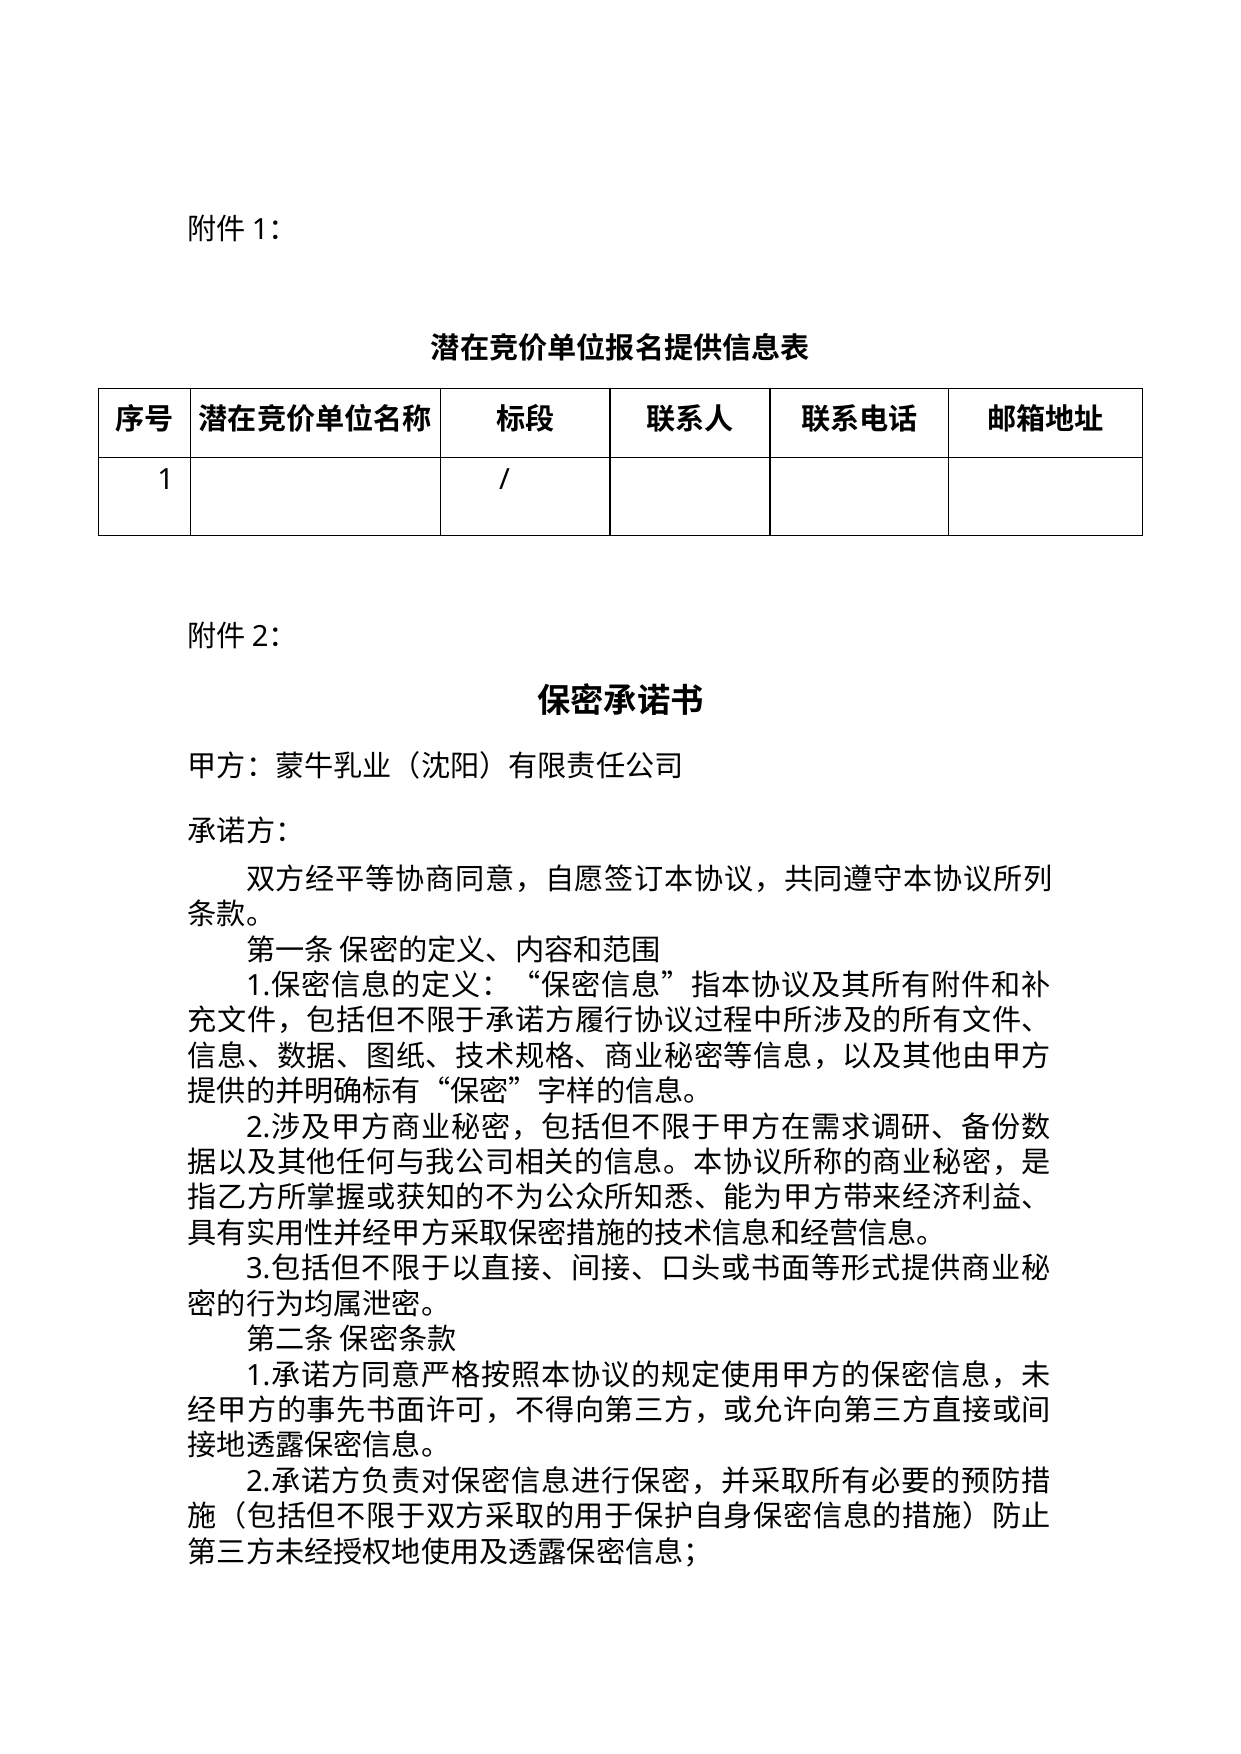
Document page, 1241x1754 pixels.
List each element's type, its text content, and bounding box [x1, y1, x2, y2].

table_header 邮箱地址 [949, 389, 1142, 457]
table_header 序号 [99, 389, 190, 457]
text 第一条 保密的定义、内容和范围 [187, 932, 1053, 967]
table_header 潜在竞价单位名称 [191, 389, 440, 457]
text 2.承诺方负责对保密信息进行保密，并采取所有必要的预防措施（包括但不限于双方采取的用于保护自身保密信息的措施）防止第三方未经授权地使用及透露保密信息； [187, 1463, 1053, 1569]
text 1.保密信息的定义：“保密信息”指本协议及其所有附件和补充文件，包括但不限于承诺方履行协议过程中所涉及的所有文件、信息、数据、图纸、技术规格、商业秘密等信息，以及其他由甲方提供的并明确标有“保密”字样的信息。 [187, 967, 1053, 1109]
table_cell [771, 458, 948, 535]
text 承诺方： [187, 796, 1053, 861]
table_cell / [441, 458, 609, 535]
text 双方经平等协商同意，自愿签订本协议，共同遵守本协议所列条款。 [187, 861, 1053, 932]
table_header 联系人 [611, 389, 769, 457]
text 第二条 保密条款 [187, 1321, 1053, 1357]
table_cell [949, 458, 1142, 535]
table_cell 1 [99, 458, 190, 535]
text 甲方：蒙牛乳业（沈阳）有限责任公司 [187, 731, 1053, 796]
table_header 标段 [441, 389, 609, 457]
table_cell [191, 458, 440, 535]
text 2.涉及甲方商业秘密，包括但不限于甲方在需求调研、备份数据以及其他任何与我公司相关的信息。本协议所称的商业秘密，是指乙方所掌握或获知的不为公众所知悉、能为甲方带来经济利益、具有实用性并经甲方采取保密措施的技术信息和经营信息。 [187, 1109, 1053, 1250]
table_cell [611, 458, 769, 535]
text 附件2： [187, 601, 1053, 666]
table_header 联系电话 [771, 389, 948, 457]
text 3.包括但不限于以直接、间接、口头或书面等形式提供商业秘密的行为均属泄密。 [187, 1250, 1053, 1321]
text 1.承诺方同意严格按照本协议的规定使用甲方的保密信息，未经甲方的事先书面许可，不得向第三方，或允许向第三方直接或间接地透露保密信息。 [187, 1357, 1053, 1463]
text 潜在竞价单位报名提供信息表 [187, 324, 1053, 367]
text 保密承诺书 [187, 666, 1053, 731]
text 附件1： [187, 194, 1053, 259]
